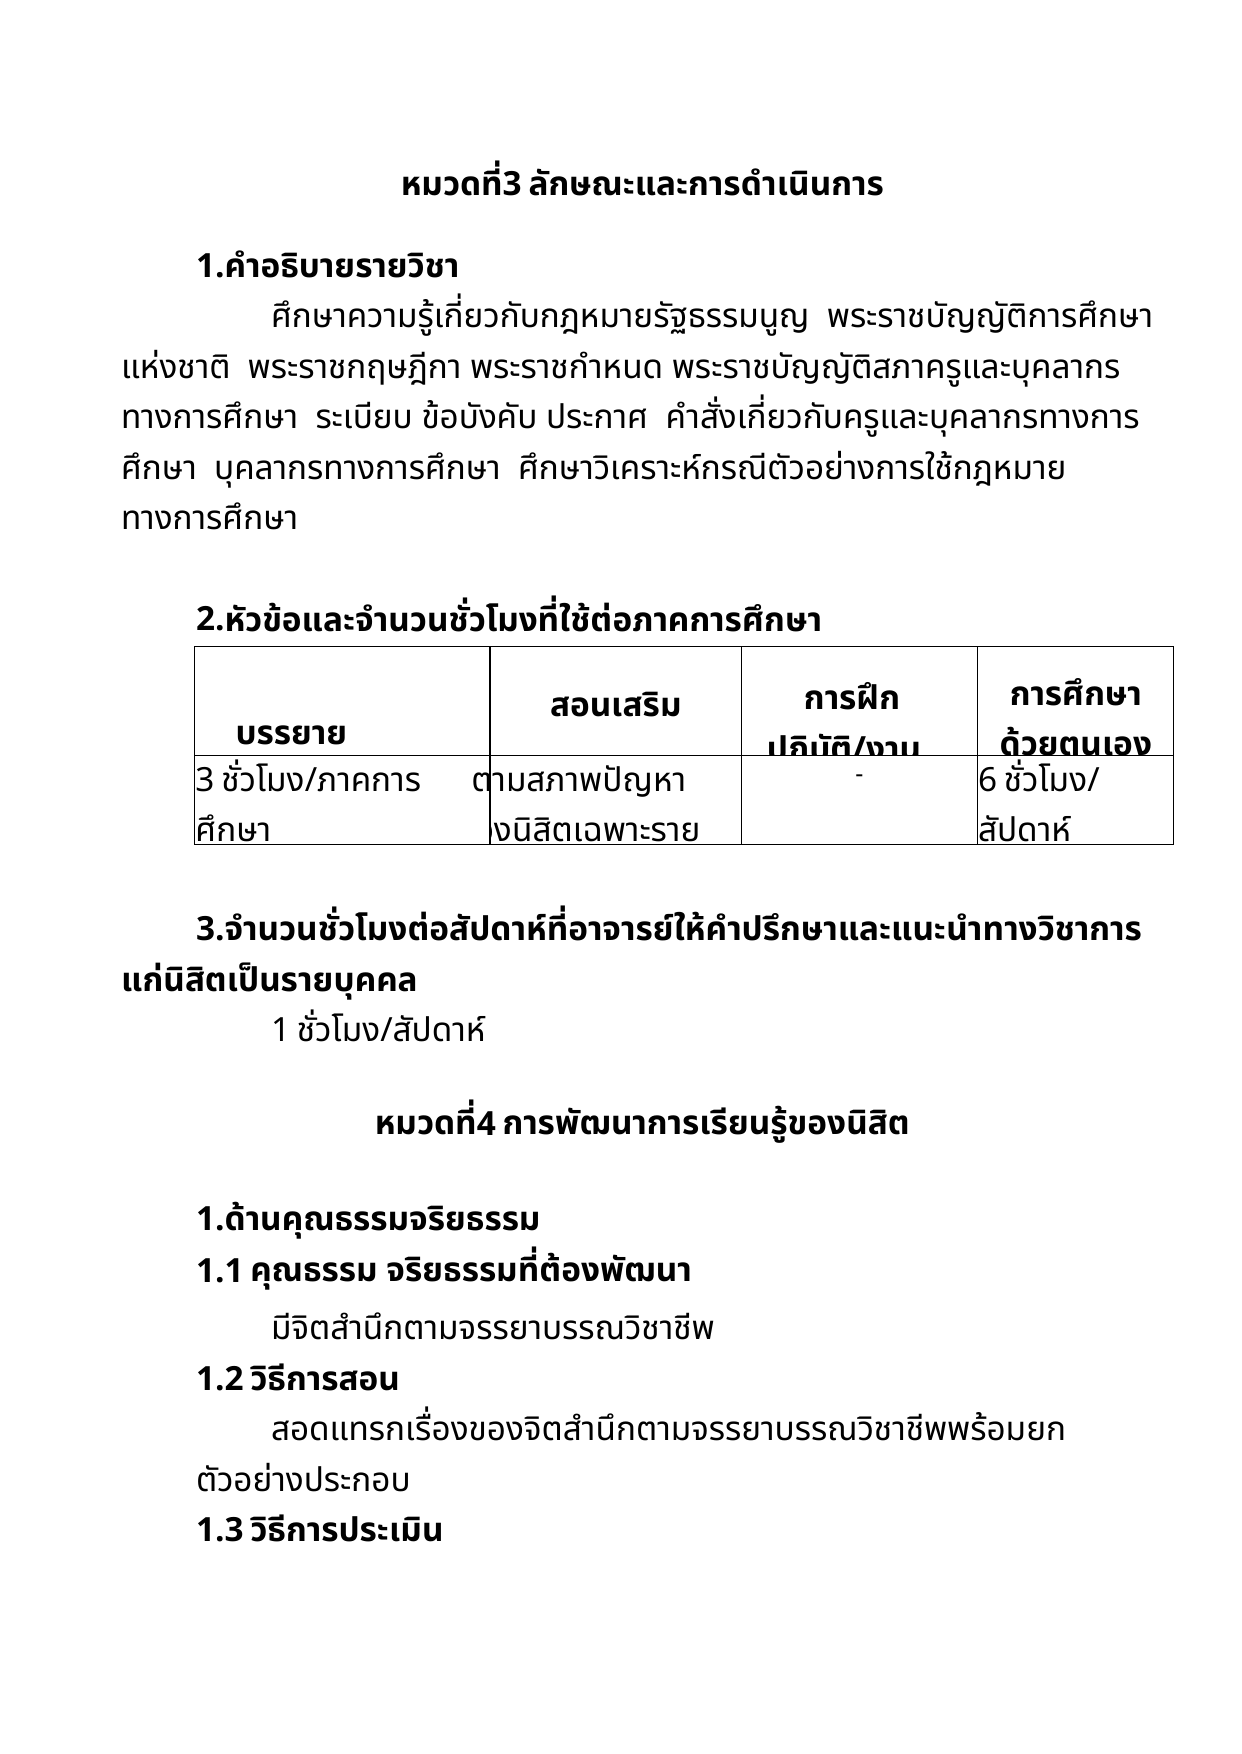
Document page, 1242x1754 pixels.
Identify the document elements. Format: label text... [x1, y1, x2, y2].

text หมวดที่3ลักษณะและการดำเนินการ [123, 160, 1161, 213]
table_header บรรยาย [195, 647, 489, 755]
table_cell 6ชั่วโมง/สัปดาห์ [978, 756, 1173, 844]
table_cell ตามสภาพปัญหา ของนิสิตเฉพาะราย [491, 756, 741, 844]
text มีจิตสำนึกตามจรรยาบรรณวิชาชีพ [196, 1304, 1156, 1355]
table_cell - [742, 756, 977, 844]
text 1.ด้านคุณธรรมจริยธรรม [121, 1195, 1156, 1246]
text สอดแทรกเรื่องของจิตสำนึกตามจรรยาบรรณวิชาชีพพร้อมยกตัวอย่างประกอบ [196, 1405, 1154, 1506]
text 1ชั่วโมง/สัปดาห์ [196, 1006, 1156, 1057]
text ศึกษาความรู้เกี่ยวกับกฎหมายรัฐธรรมนูญ พระราชบัญญัติการศึกษาแห่งชาติ พระราชกฤษฎีกา พระราชกำหนด พระราชบัญญัติสภาครูและบุคลากรทางการศึกษา ระเบียบ ข้อบังคับ ประกาศ คำสั่งเกี่ยวกับครูและบุคลากรทางการศึกษา บุคลากรทางการศึกษา ศึกษาวิเคราะห์กรณีตัวอย่างการใช้กฎหมายทางการศึกษา [121, 292, 1156, 544]
text หมวดที่4การพัฒนาการเรียนรู้ของนิสิต [123, 1099, 1161, 1153]
text 1.2วิธีการสอน [121, 1355, 1156, 1405]
text 3.จำนวนชั่วโมงต่อสัปดาห์ที่อาจารย์ให้คำปรึกษาและแนะนำทางวิชาการแก่นิสิตเป็นรายบุคคล [121, 905, 1156, 1006]
table_header การศึกษา ด้วยตนเอง [978, 647, 1173, 755]
text 1.3วิธีการประเมิน [121, 1506, 1156, 1557]
text 2.หัวข้อและจำนวนชั่วโมงที่ใช้ต่อภาคการศึกษา [121, 594, 1156, 646]
text 1.คำอธิบายรายวิชา [121, 242, 1156, 292]
text 1.1คุณธรรม จริยธรรมที่ต้องพัฒนา [121, 1246, 1156, 1304]
table_header สอนเสริม [491, 647, 741, 755]
table_cell 3ชั่วโมง/ภาคการศึกษา [195, 756, 489, 844]
table_header การฝึกปฏิบัติ/งาน ภาคสนาม/การฝึกงาน [742, 647, 977, 755]
